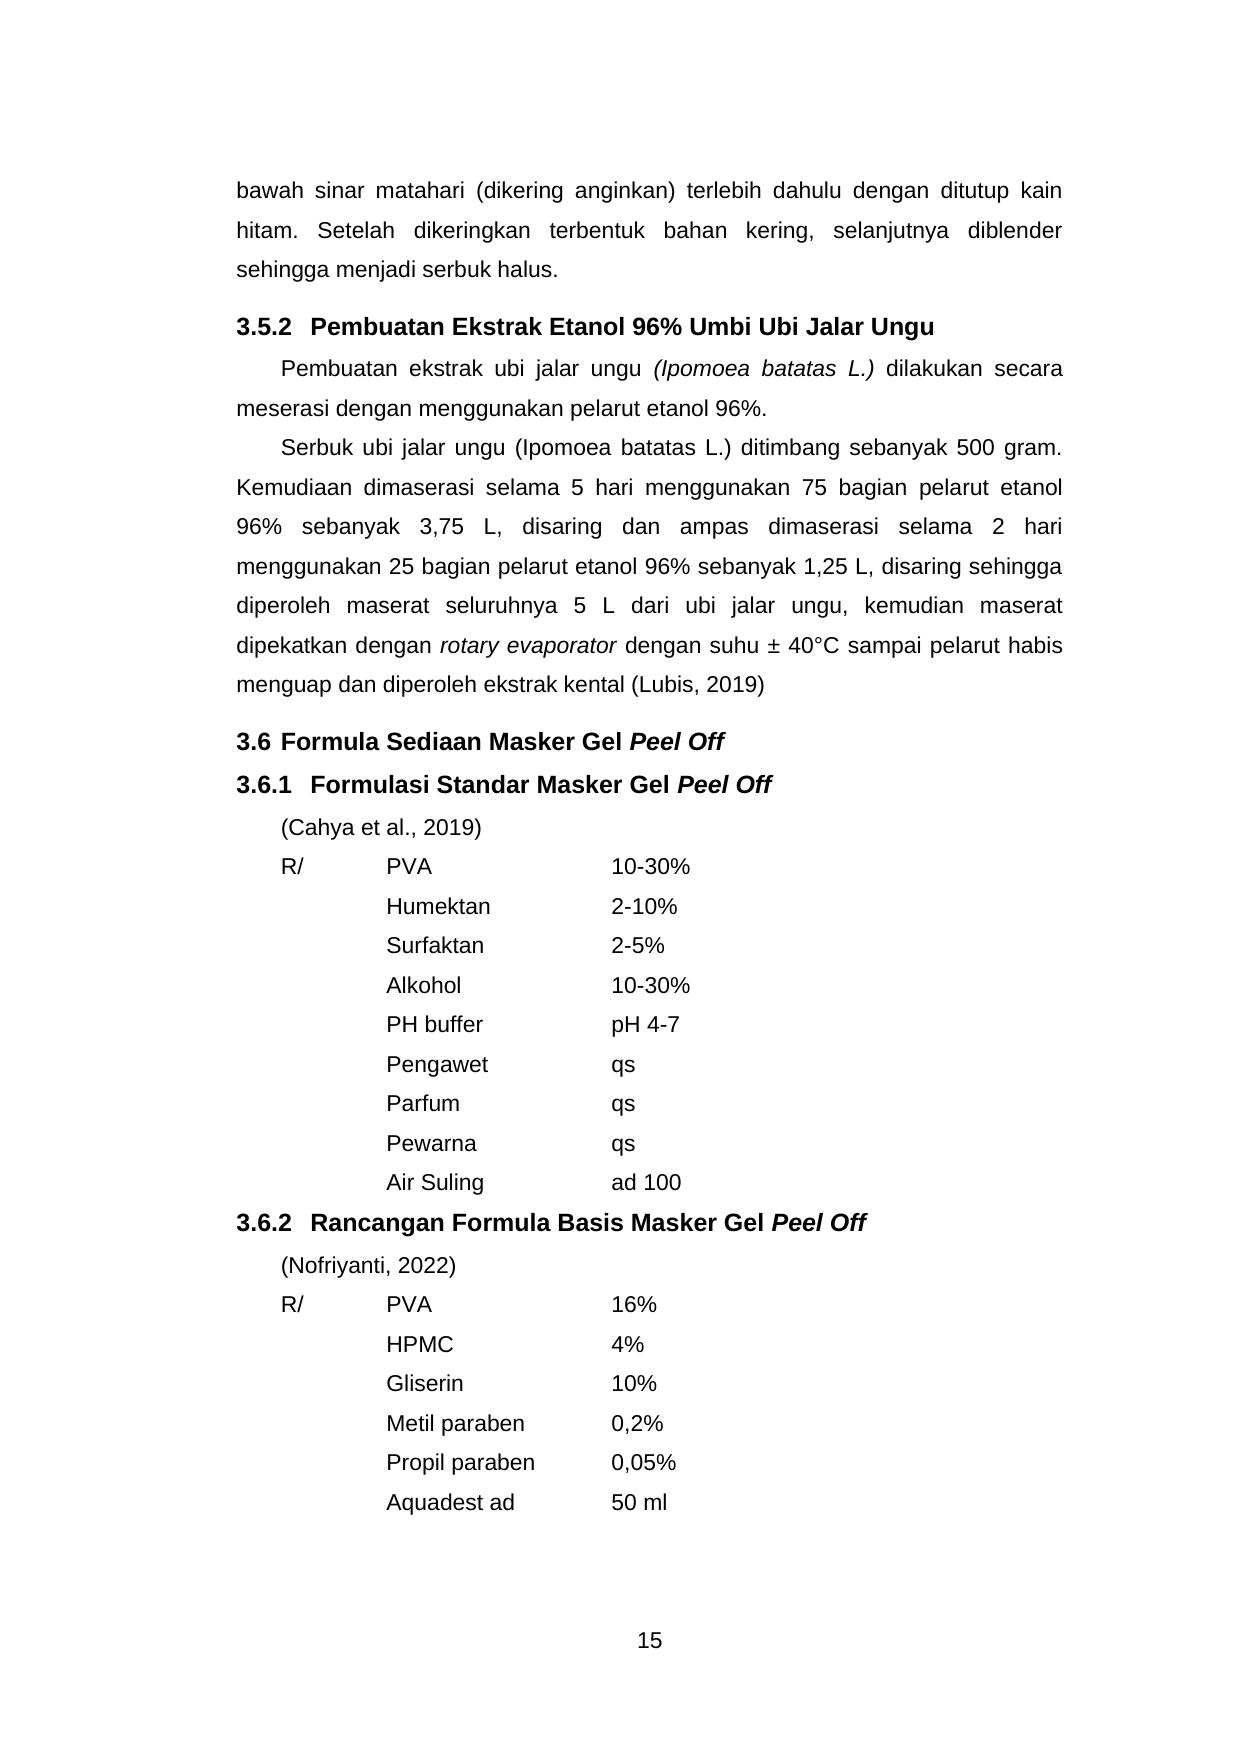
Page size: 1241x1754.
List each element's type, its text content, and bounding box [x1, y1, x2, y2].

text Humektan 2-10% [281, 893, 1063, 919]
text R/ PVA 10-30% [281, 853, 1063, 879]
text Air Suling ad 100 [281, 1169, 1063, 1195]
text Pengawet qs [281, 1051, 1063, 1077]
text Alkohol 10-30% [281, 972, 1063, 998]
text Serbuk ubi jalar ungu (Ipomoea batatas L.) ditimbang sebanyak 500 gram. Kemudiaan dimaserasi selama 5 hari menggunakan 75 bagian pelarut etanol 96% sebanyak 3,75 L, disaring dan ampas dimaserasi selama 2 hari menggunakan 25 bagian pelarut etanol 96% sebanyak 1,25 L, disaring sehingga diperoleh maserat seluruhnya 5 L dari ubi jalar ungu, kemudian maserat dipekatkan dengan rotary evaporator dengan suhu ± 40°C sampai pelarut habis menguap dan diperoleh ekstrak kental (Lubis, 2019) [236, 434, 1063, 698]
text HPMC 4% [311, 1331, 1063, 1357]
text Pembuatan ekstrak ubi jalar ungu (Ipomoea batatas L.) dilakukan secara meserasi dengan menggunakan pelarut etanol 96%. [236, 355, 1063, 421]
text Parfum qs [281, 1090, 1063, 1116]
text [236, 177, 1063, 282]
text Pewarna qs [281, 1129, 1063, 1156]
text Gliserin 10% [311, 1370, 1063, 1396]
text Metil paraben 0,2% [311, 1409, 1063, 1436]
text Surfaktan 2-5% [281, 932, 1063, 958]
subtitle Rancangan Formula Basis Masker Gel Peel Off [236, 1208, 1063, 1237]
text Propil paraben 0,05% [311, 1449, 1063, 1475]
subtitle Formula Sediaan Masker Gel Peel Off [236, 727, 1063, 756]
text PH buffer pH 4-7 [281, 1011, 1063, 1037]
subtitle Pembuatan Ekstrak Etanol 96% Umbi Ubi Jalar Ungu [236, 312, 1063, 341]
subtitle Formulasi Standar Masker Gel Peel Off [236, 771, 1063, 799]
text Aquadest ad 50 ml [311, 1488, 1063, 1515]
text (Nofriyanti, 2022) [236, 1252, 1063, 1278]
text (Cahya et al., 2019) [236, 814, 1063, 840]
text R/ PVA 16% [236, 1291, 1063, 1317]
